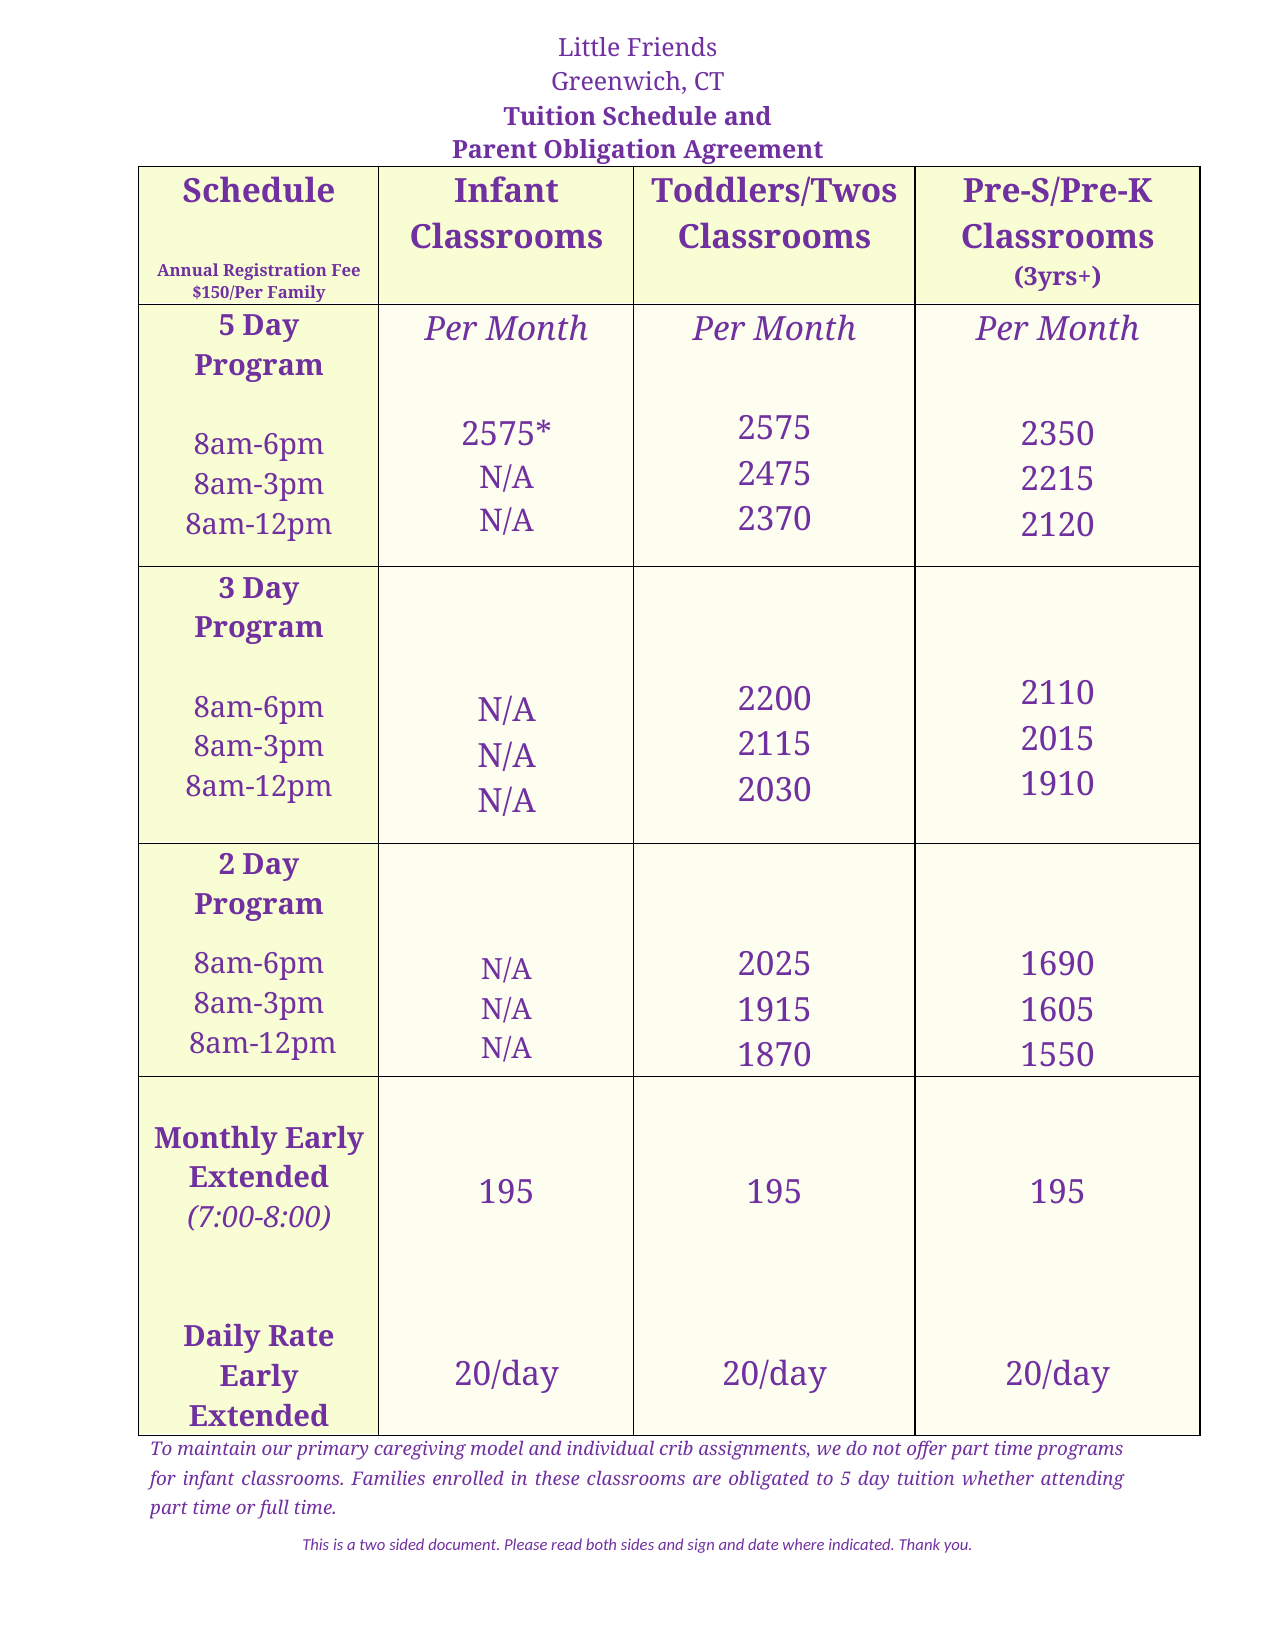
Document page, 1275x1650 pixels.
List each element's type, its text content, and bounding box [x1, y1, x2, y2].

table_header Infant Classrooms [379, 167, 633, 303]
table_cell 195 20/day [634, 1077, 914, 1434]
text Little Friends [150, 30, 1125, 64]
table_header Schedule Annual Registration Fee $150/Per Family [139, 167, 378, 303]
table_cell 5 Day Program 8am-6pm 8am-3pm 8am-12pm [139, 305, 378, 566]
table_cell 2 Day Program 8am-6pm 8am-3pm 8am-12pm [139, 844, 378, 1076]
table_cell Monthly Early Extended (7:00-8:00) Daily Rate Early Extended [139, 1077, 378, 1434]
table_cell 1690 1605 1550 [916, 844, 1199, 1076]
text Greenwich, CT [150, 64, 1125, 98]
text To maintain our primary caregiving model and individual crib assignments, we do not offer part time programs for infant classrooms. Families enrolled in these classrooms are obligated to 5 day tuition whether attending part time or full time. [150, 1436, 1125, 1519]
table_cell Per Month 2575 2475 2370 [634, 305, 914, 566]
table_cell 2025 1915 1870 [634, 844, 914, 1076]
text Tuition Schedule and [150, 98, 1125, 132]
table_cell N/A N/A N/A [379, 567, 633, 842]
table_cell 2110 2015 1910 [916, 567, 1199, 842]
table_cell N/A N/A N/A [379, 844, 633, 1076]
table_cell 195 20/day [916, 1077, 1199, 1434]
table_cell Per Month 2350 2215 2120 [916, 305, 1199, 566]
table_cell 195 20/day [379, 1077, 633, 1434]
table_cell Per Month 2575* N/A N/A [379, 305, 633, 566]
table_cell 3 Day Program 8am-6pm 8am-3pm 8am-12pm [139, 567, 378, 842]
table_cell 2200 2115 2030 [634, 567, 914, 842]
table_header Toddlers/Twos Classrooms [634, 167, 914, 303]
table_header Pre-S/Pre-K Classrooms (3yrs+) [916, 167, 1199, 303]
text Parent Obligation Agreement [150, 132, 1125, 166]
